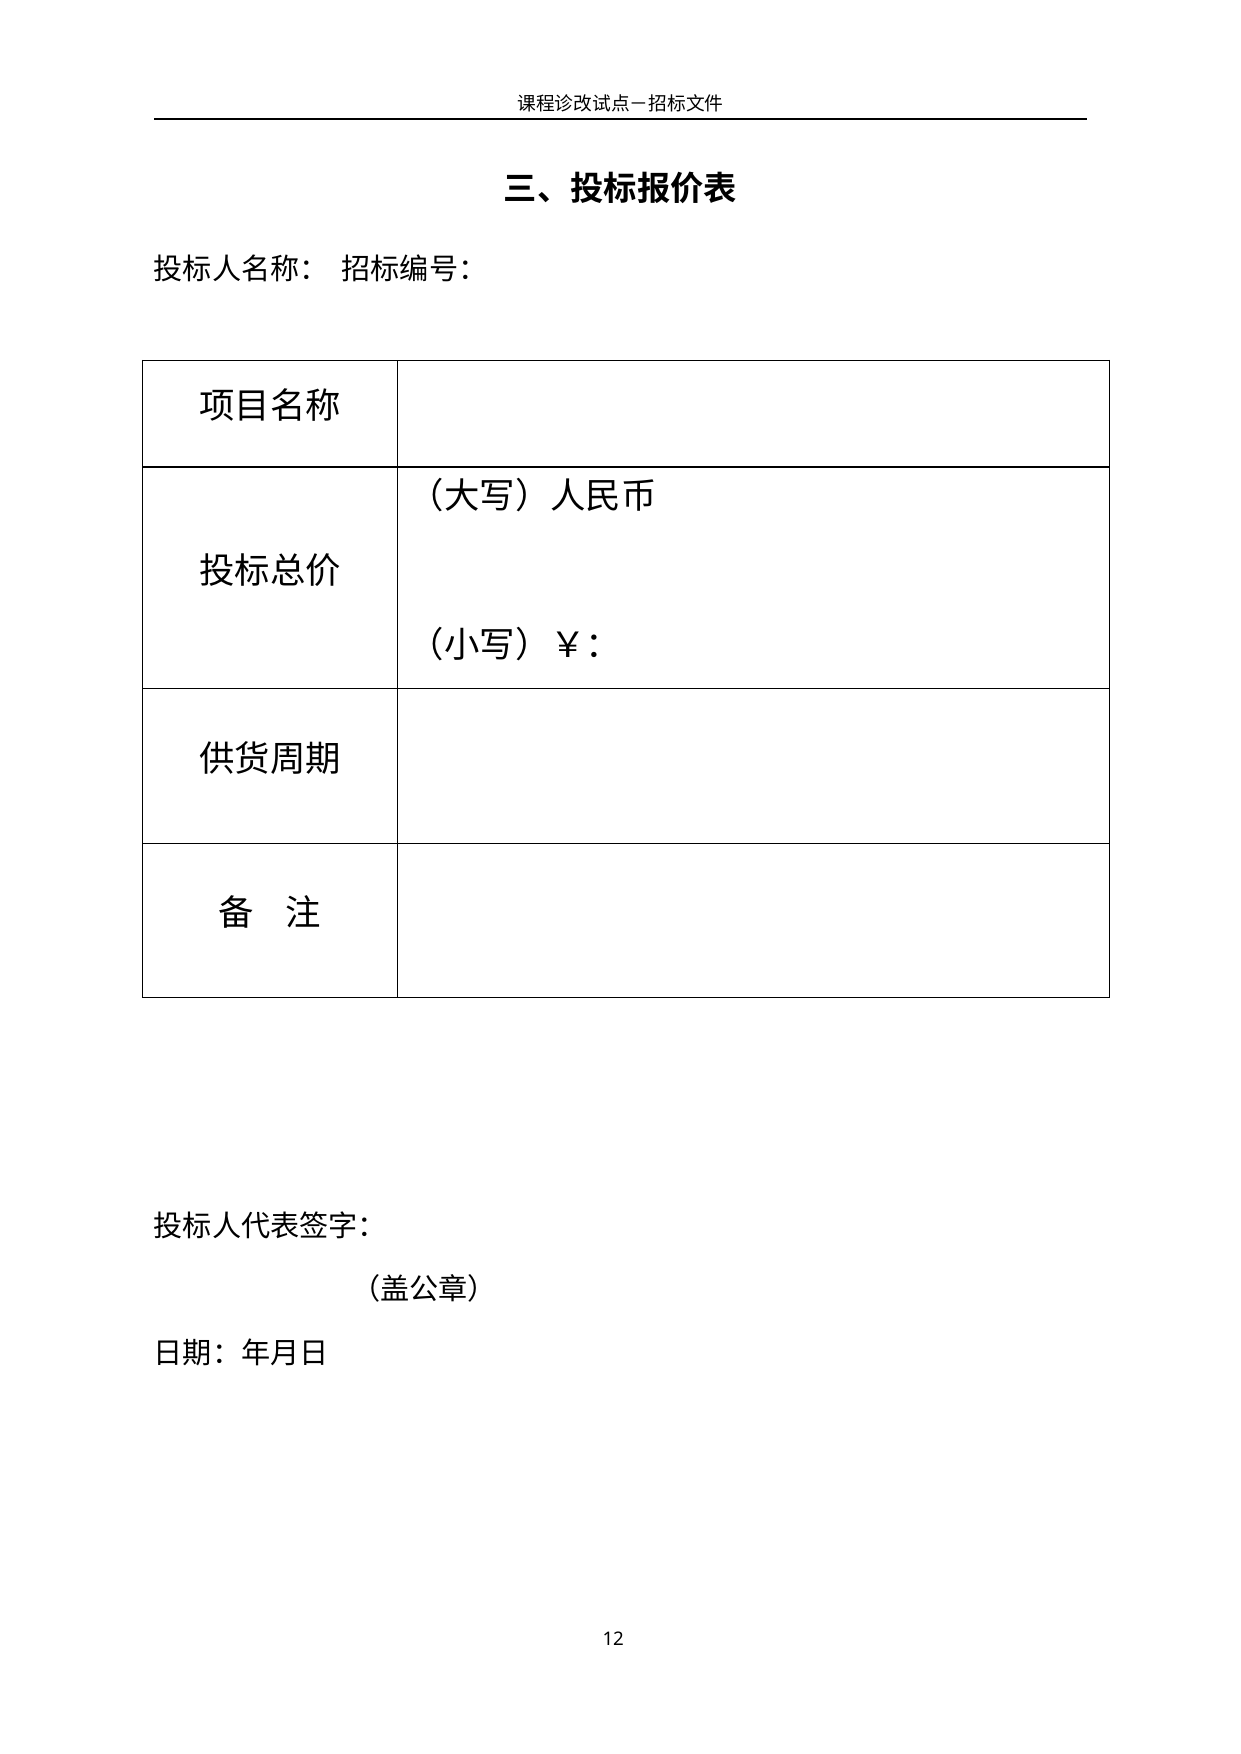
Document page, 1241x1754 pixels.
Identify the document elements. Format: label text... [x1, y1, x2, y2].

text （盖公章） [153, 1266, 1087, 1308]
table_cell 备 注 [143, 844, 397, 997]
text 投标人名称： 招标编号： [153, 245, 1087, 288]
subtitle 三、投标报价表 [153, 162, 1087, 210]
table_header 项目名称 [143, 361, 397, 466]
table_cell （大写）人民币 （小写）￥： [398, 468, 1109, 688]
table_cell [398, 844, 1109, 997]
table_cell 投标总价 [143, 468, 397, 688]
table_cell [398, 689, 1109, 843]
table_header [398, 361, 1109, 466]
table_cell 供货周期 [143, 689, 397, 843]
text 投标人代表签字： [153, 1202, 1087, 1245]
text 日期：年月日 [153, 1329, 1087, 1372]
